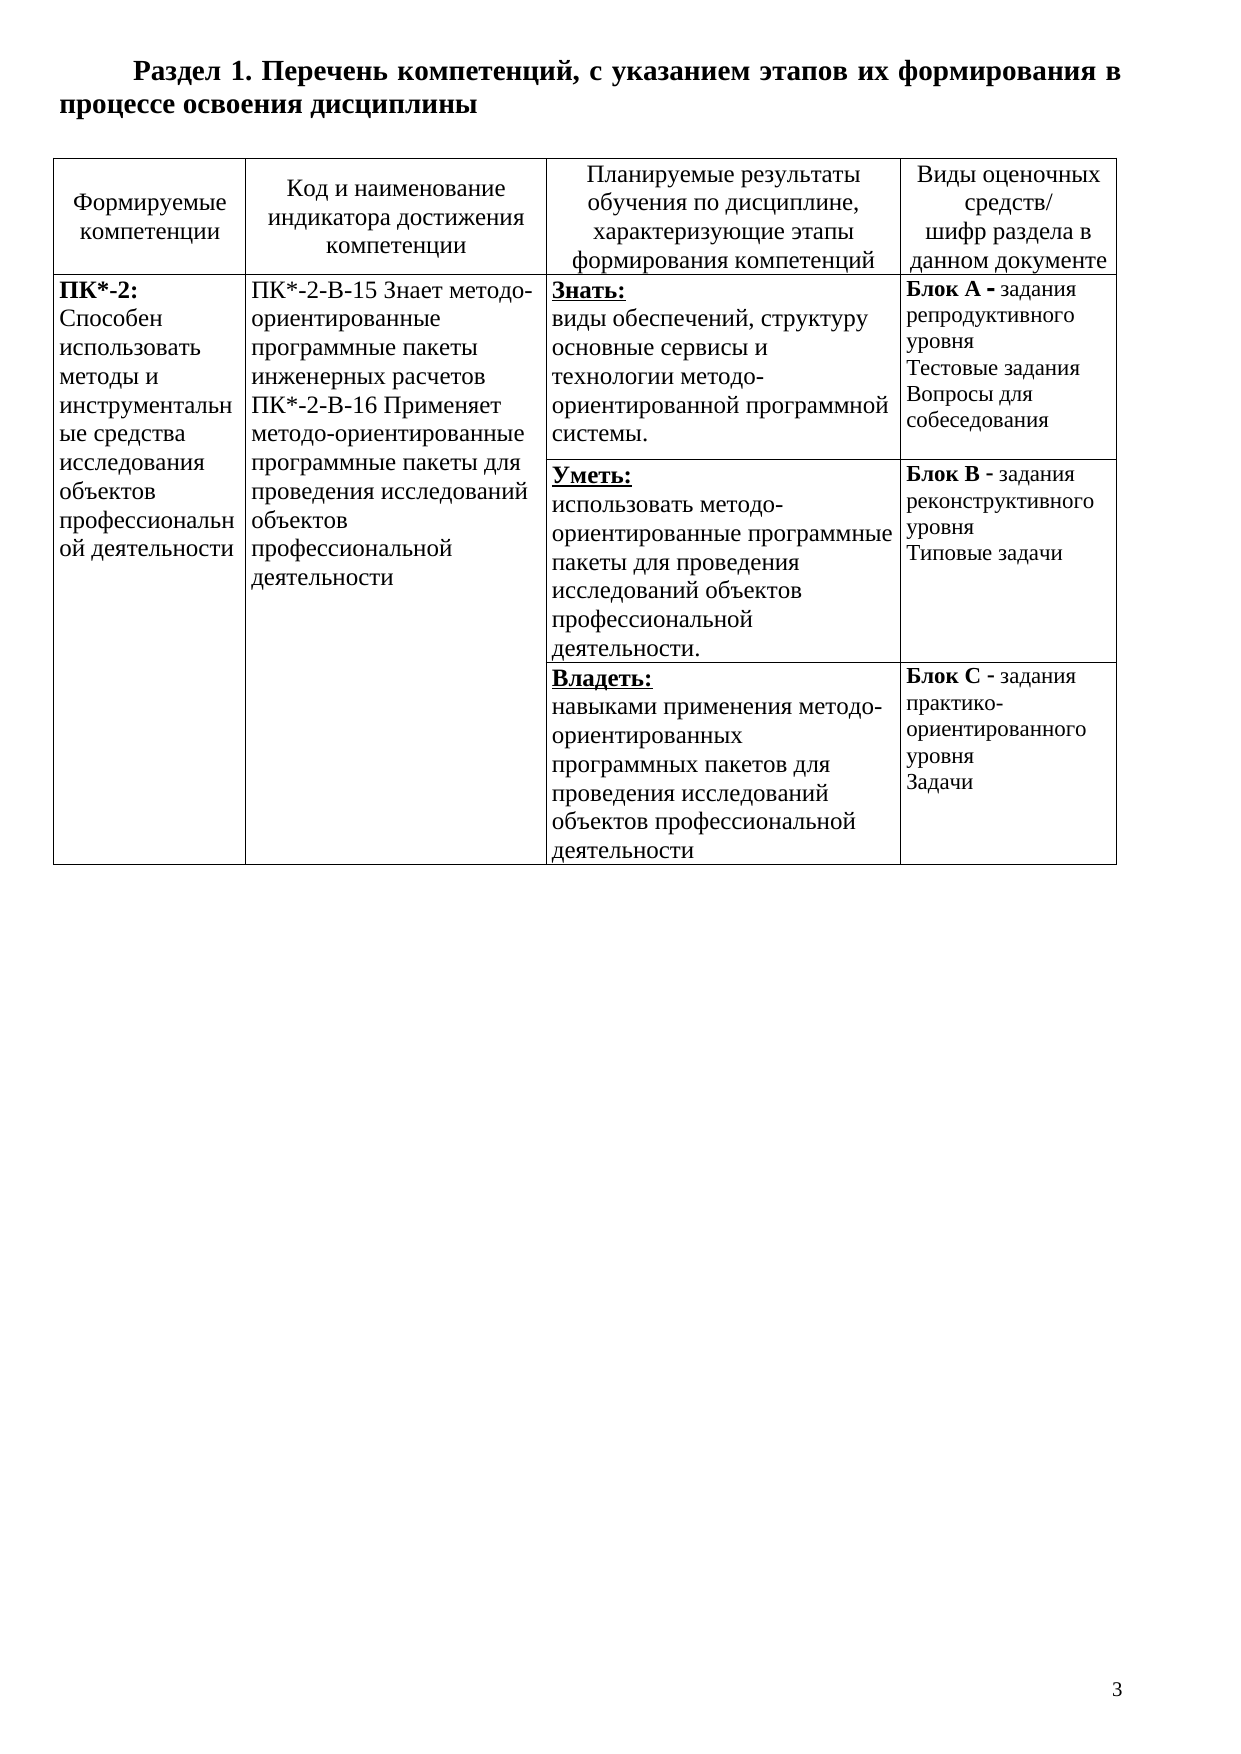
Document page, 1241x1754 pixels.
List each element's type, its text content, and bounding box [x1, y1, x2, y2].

table_cell Уметь: использовать методо-ориентированные программные пакеты для проведения исследований объектов профессиональной деятельности. [547, 460, 900, 662]
table_header Код и наименование индикатора достижения компетенции [246, 159, 546, 274]
table_cell ПК*-2-В-15 Знает методо-ориентированные программные пакеты инженерных расчетов ПК*-2-В-16 Применяет методо-ориентированные программные пакеты для проведения исследований объектов профессиональной деятельности [246, 275, 546, 864]
table_header Виды оценочных средств/ шифр раздела в данном документе [901, 159, 1116, 274]
table_cell Блок С задания практико-ориентированного уровня Задачи [901, 663, 1116, 864]
table_header Планируемые результаты обучения по дисциплине, характеризующие этапы формирования компетенций [547, 159, 900, 274]
table_cell ПК*-2: Способен использовать методы и инструментальные средства исследования объектов профессиональной деятельности [54, 275, 245, 864]
text Раздел 1. Перечень компетенций, с указанием этапов их формирования в процессе освоения дисциплины [59, 53, 1122, 120]
table_header Формируемые компетенции [54, 159, 245, 274]
table_cell Знать: виды обеспечений, структуру основные сервисы и технологии методо-ориентированной программной системы. [547, 275, 900, 459]
table_cell Блок В задания реконструктивного уровня Типовые задачи [901, 460, 1116, 662]
table_cell Владеть: навыками применения методо-ориентированных программных пакетов для проведения исследований объектов профессиональной деятельности [547, 663, 900, 864]
table_cell Блок А задания репродуктивного уровня Тестовые задания Вопросы для собеседования [901, 275, 1116, 459]
